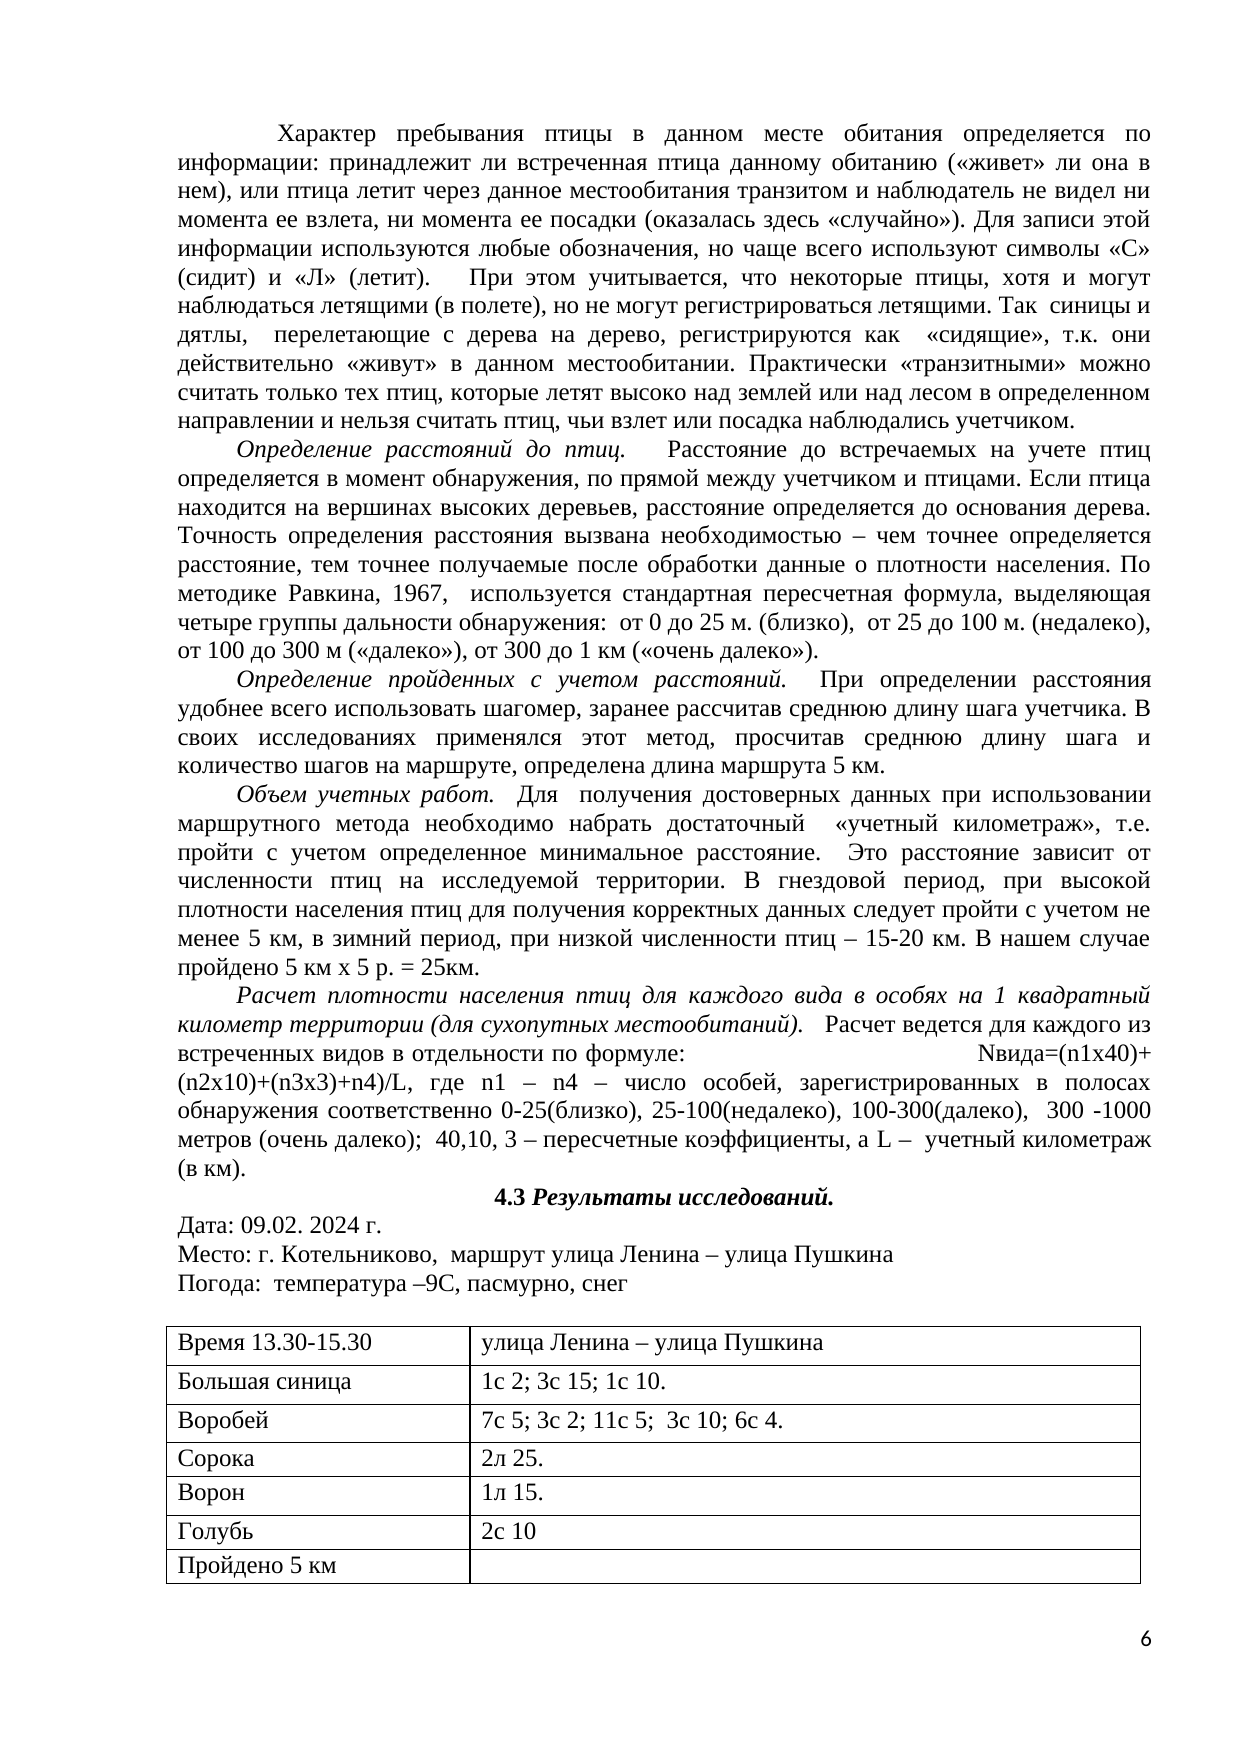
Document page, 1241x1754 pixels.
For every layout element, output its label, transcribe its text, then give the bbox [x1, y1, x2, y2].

table_cell Воробей [167, 1405, 469, 1442]
text Дата: 09.02. 2024 г. [177, 1211, 1152, 1239]
table_cell Пройдено [167, 1550, 469, 1583]
text Погода: температура –9С, пасмурно, снег [177, 1268, 1152, 1297]
table_header улица Ленина – улица Пушкина [471, 1327, 1140, 1365]
table_cell 1с 2; 3c 15; 1c 10. [471, 1366, 1140, 1404]
text Объем учетных работ. Для получения достоверных данных при использовании маршрутного метода необходимо набрать достаточный «учетный километраж», т.е. пройти с учетом определенное минимальное расстояние. Это расстояние зависит от численности птиц на исследуемой территории. В гнездовой период, при высокой плотности населения птиц для получения корректных данных следует пройти с учетом не менее , в зимний период, при низкой численности птиц – 15-. В нашем случае пройдено х 5 р. = 25км. [177, 779, 1152, 981]
text Определение расстояний до птиц. Расстояние до встречаемых на учете птиц определяется в момент обнаружения, по прямой между учетчиком и птицами. Если птица находится на вершинах высоких деревьев, расстояние определяется до основания дерева. Точность определения расстояния вызвана необходимостью – чем точнее определяется расстояние, тем точнее получаемые после обработки данные о плотности населения. По методике Равкина, 1967, используется стандартная пересчетная формула, выделяющая четыре группы дальности обнаружения: от 0 до . (близко), от 25 до . (недалеко), от 100 до («далеко»), от 300 до («очень далеко»). [177, 434, 1152, 664]
table_cell [471, 1550, 1140, 1583]
table_cell Сорока [167, 1443, 469, 1476]
table_cell 2с 10 [471, 1516, 1140, 1549]
table_cell Голубь [167, 1516, 469, 1549]
text Определение пройденных с учетом расстояний. При определении расстояния удобнее всего использовать шагомер, заранее рассчитав среднюю длину шага учетчика. В своих исследованиях применялся этот метод, просчитав среднюю длину шага и количество шагов на маршруте, определена длина маршрута . [177, 664, 1152, 779]
table_cell 7c 5; 3c 2; 11c 5; 3c 10; 6c 4. [471, 1405, 1140, 1442]
text Характер пребывания птицы в данном месте обитания определяется по информации: принадлежит ли встреченная птица данному обитанию («живет» ли она в нем), или птица летит через данное местообитания транзитом и наблюдатель не видел ни момента ее взлета, ни момента ее посадки (оказалась здесь «случайно»). Для записи этой информации используются любые обозначения, но чаще всего используют символы «С» (сидит) и «Л» (летит). При этом учитывается, что некоторые птицы, хотя и могут наблюдаться летящими (в полете), но не могут регистрироваться летящими. Так синицы и дятлы, перелетающие с дерева на дерево, регистрируются как «сидящие», т.к. они действительно «живут» в данном местообитании. Практически «транзитными» можно считать только тех птиц, которые летят высоко над землей или над лесом в определенном направлении и нельзя считать птиц, чьи взлет или посадка наблюдались учетчиком. [177, 118, 1152, 434]
table_header Время 13.30-15.30 [167, 1327, 469, 1365]
table_cell Ворон [167, 1477, 469, 1515]
table_cell Большая синица [167, 1366, 469, 1404]
text Расчет плотности населения птиц для каждого вида в особях на 1 квадратный километр территории (для сухопутных местообитаний). Расчет ведется для каждого из встреченных видов в отдельности по формуле: Nвида=(n1х40)+(n2х10)+(n3х3)+n4)/L, где n1 – n4 – число особей, зарегистрированных в полосах обнаружения соответственно 0-25(близко), 25-100(недалеко), 100-300(далеко), 300 - (очень далеко); 40,10, 3 – пересчетные коэффициенты, а L – учетный километраж (в км). [177, 981, 1152, 1182]
table_cell 2л 25. [471, 1443, 1140, 1476]
text 4.3 Результаты исследований. [177, 1182, 1152, 1211]
table_cell 1л 15. [471, 1477, 1140, 1515]
text Место: г. Котельниково, маршрут улица Ленина – улица Пушкина [177, 1239, 1152, 1268]
